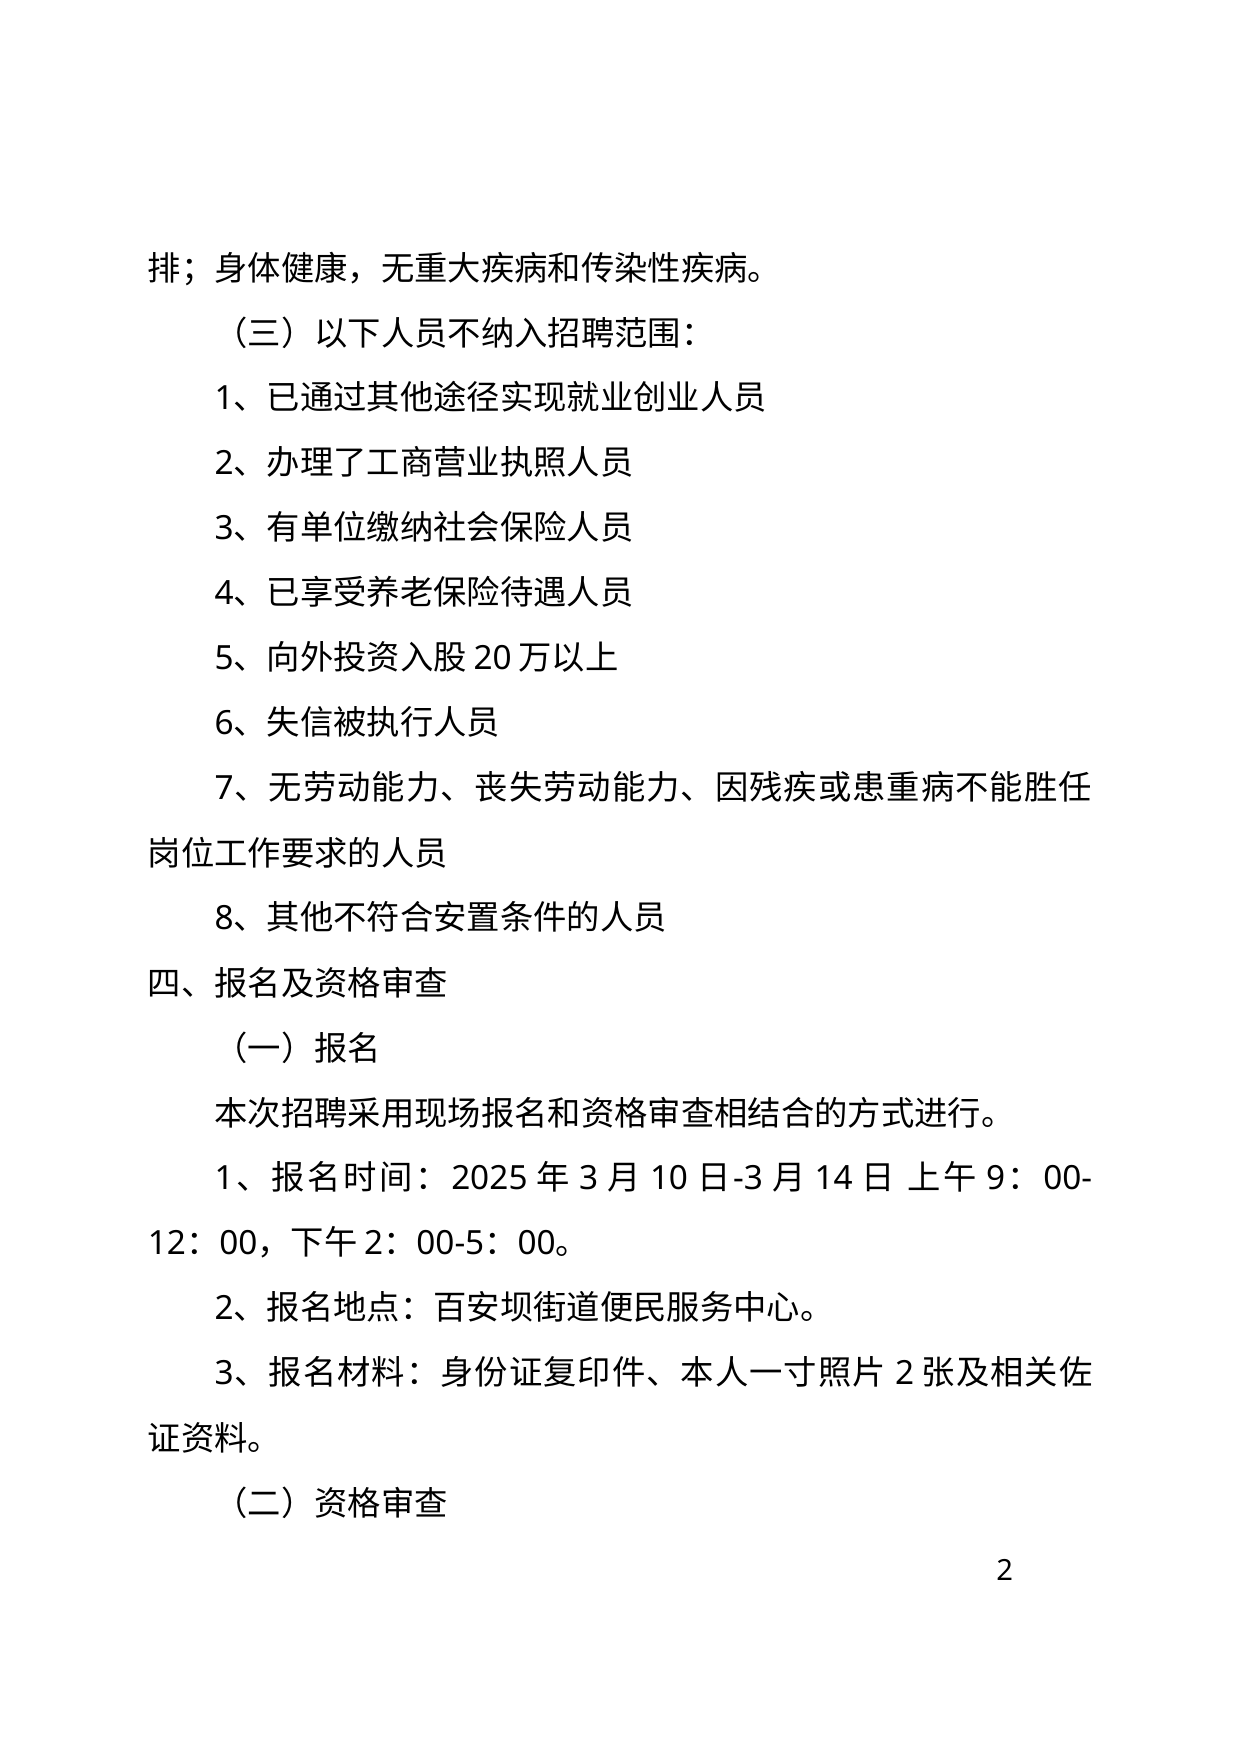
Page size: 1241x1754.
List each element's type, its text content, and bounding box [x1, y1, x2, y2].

list 7、无劳动能力、丧失劳动能力、因残疾或患重病不能胜任岗位工作要求的人员 [148, 753, 1093, 883]
list 2、报名地点：百安坝街道便民服务中心。 [148, 1273, 1093, 1338]
list 6、失信被执行人员 [148, 688, 1093, 753]
list （三）以下人员不纳入招聘范围： [148, 298, 1093, 363]
list （二）资格审查 [148, 1468, 1093, 1533]
list 本次招聘采用现场报名和资格审查相结合的方式进行。 [148, 1078, 1093, 1143]
list 四、报名及资格审查 [148, 948, 1093, 1013]
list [148, 233, 1093, 298]
list 2、办理了工商营业执照人员 [148, 428, 1093, 493]
list 1、已通过其他途径实现就业创业人员 [148, 363, 1093, 428]
list 5、向外投资入股20万以上 [148, 623, 1093, 688]
list 3、报名材料：身份证复印件、本人一寸照片2张及相关佐证资料。 [148, 1338, 1093, 1468]
list 3、有单位缴纳社会保险人员 [148, 493, 1093, 558]
list 8、其他不符合安置条件的人员 [148, 883, 1093, 948]
list 1、报名时间：2025年3月10日-3月14日 上午9：00-12：00，下午2：00-5：00。 [148, 1143, 1093, 1273]
list （一）报名 [148, 1013, 1093, 1078]
list 4、已享受养老保险待遇人员 [148, 558, 1093, 623]
